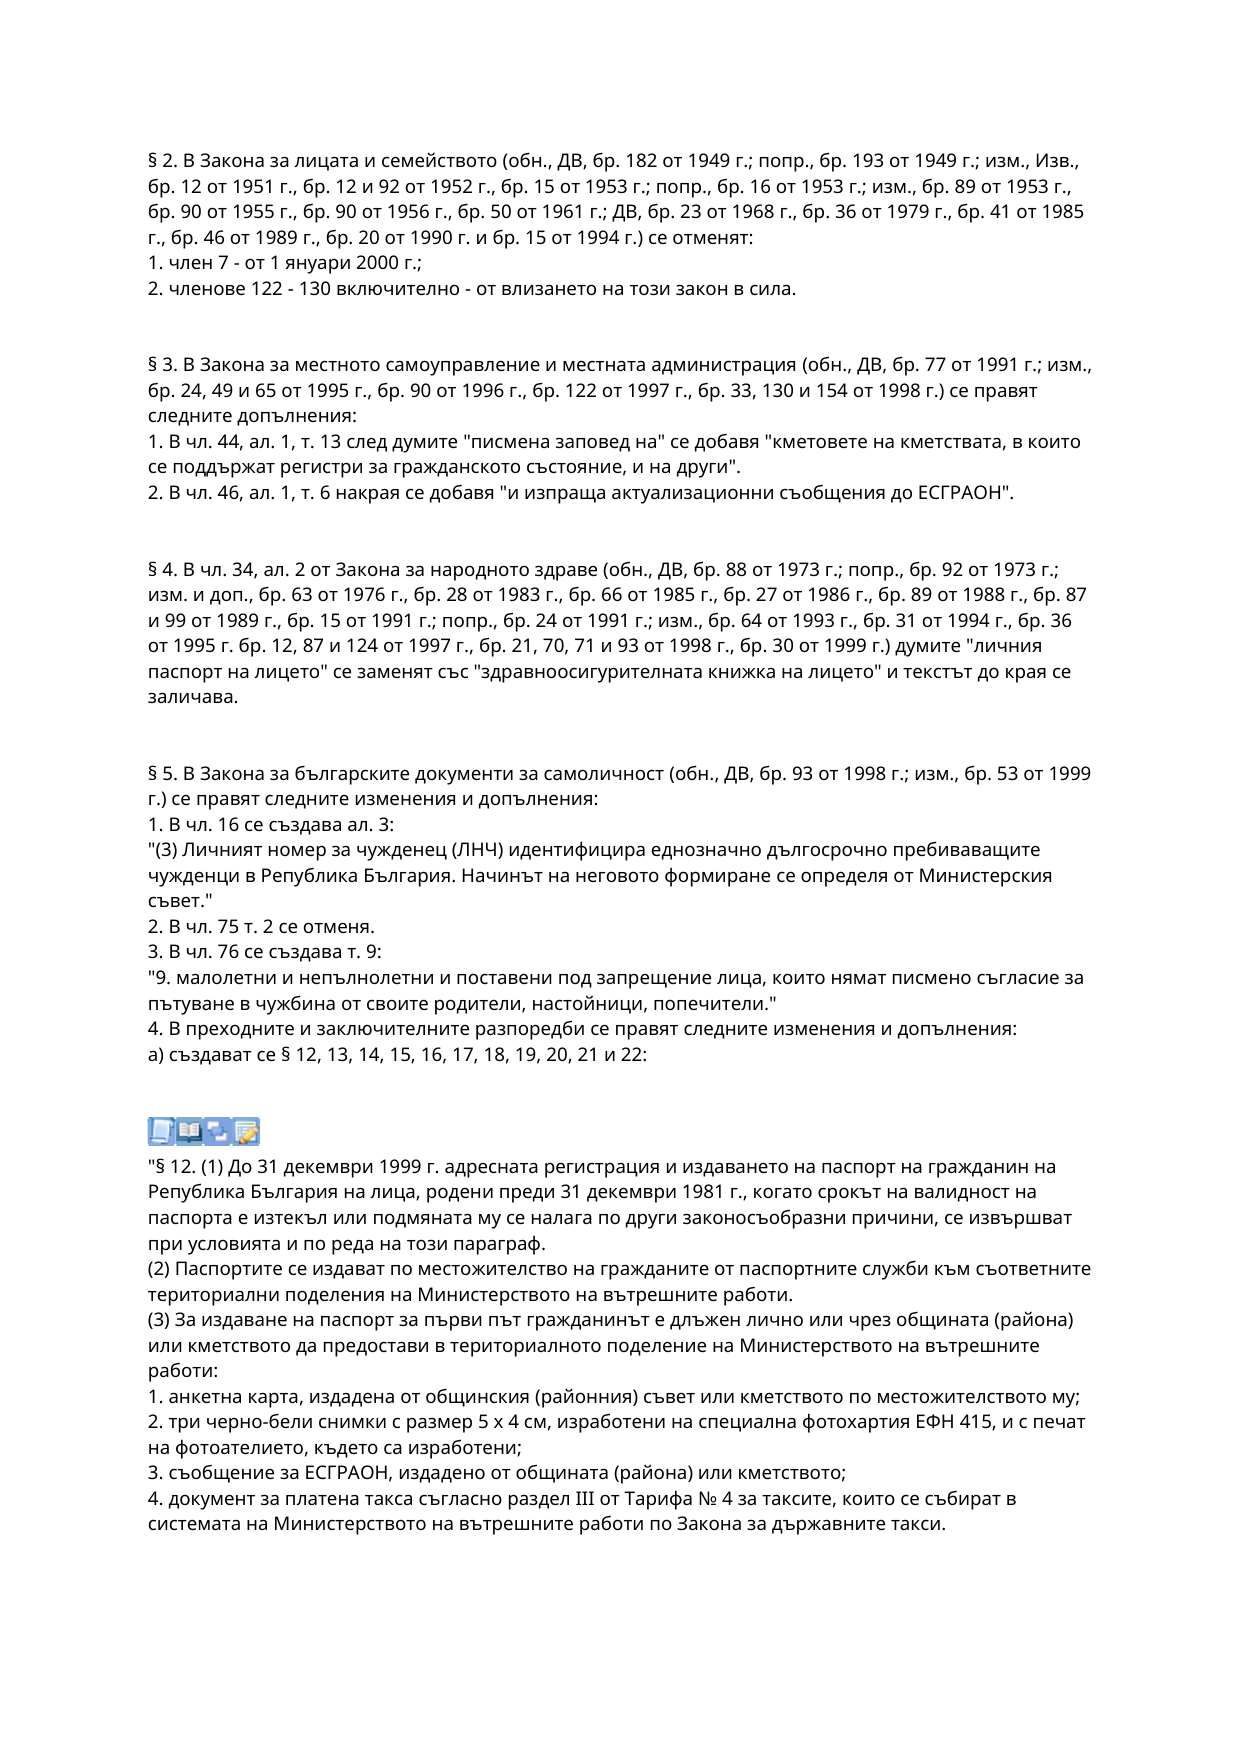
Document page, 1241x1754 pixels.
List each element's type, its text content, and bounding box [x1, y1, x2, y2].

text 1. В чл. 44, ал. 1, т. 13 след думите "писмена заповед на" се добавя "кметовете на кметствата, в които се поддържат регистри за гражданското състояние, и на други". [148, 428, 1093, 479]
text 3. съобщение за ЕСГРАОН, издадено от общината (района) или кметството; [148, 1459, 1093, 1485]
text "§ 12. (1) До 31 декември 1999 г. адресната регистрация и издаването на паспорт на гражданин на Република България на лица, родени преди 31 декември 1981 г., когато срокът на валидност на паспорта е изтекъл или подмяната му се налага по други законосъобразни причини, се извършват при условията и по реда на този параграф. [148, 1153, 1093, 1255]
text 1. В чл. 16 се създава ал. 3: [148, 811, 1093, 837]
text § 3. В Закона за местното самоуправление и местната администрация (обн., ДВ, бр. 77 от 1991 г.; изм., бр. 24, 49 и 65 от 1995 г., бр. 90 от 1996 г., бр. 122 от 1997 г., бр. 33, 130 и 154 от 1998 г.) се правят следните допълнения: [148, 352, 1093, 428]
text § 5. В Закона за българските документи за самоличност (обн., ДВ, бр. 93 от 1998 г.; изм., бр. 53 от 1999 г.) се правят следните изменения и допълнения: [148, 760, 1093, 811]
text "9. малолетни и непълнолетни и поставени под запрещение лица, които нямат писмено съгласие за пътуване в чужбина от своите родители, настойници, попечители." [148, 964, 1093, 1015]
text 2. три черно-бели снимки с размер 5 x 4 см, изработени на специална фотохартия ЕФН 415, и с печат на фотоателието, където са изработени; [148, 1408, 1093, 1459]
text а) създават се § 12, 13, 14, 15, 16, 17, 18, 19, 20, 21 и 22: [148, 1041, 1093, 1066]
text 2. членове 122 - 130 включително - от влизането на този закон в сила. [148, 275, 1093, 301]
text (2) Паспортите се издават по местожителство на гражданите от паспортните служби към съответните териториални поделения на Министерството на вътрешните работи. [148, 1255, 1093, 1306]
text (3) За издаване на паспорт за първи път гражданинът е длъжен лично или чрез общината (района) или кметството да предостави в териториалното поделение на Министерството на вътрешните работи: [148, 1306, 1093, 1383]
text 4. В преходните и заключителните разпоредби се правят следните изменения и допълнения: [148, 1015, 1093, 1041]
text 2. В чл. 75 т. 2 се отменя. [148, 913, 1093, 939]
text "(3) Личният номер за чужденец (ЛНЧ) идентифицира еднозначно дългосрочно пребиваващите чужденци в Република България. Начинът на неговото формиране се определя от Министерския съвет." [148, 837, 1093, 913]
text 4. документ за платена такса съгласно раздел III от Тарифа № 4 за таксите, които се събират в системата на Министерството на вътрешните работи по Закона за държавните такси. [148, 1485, 1093, 1536]
text § 4. В чл. 34, ал. 2 от Закона за народното здраве (обн., ДВ, бр. 88 от 1973 г.; попр., бр. 92 от 1973 г.; изм. и доп., бр. 63 от 1976 г., бр. 28 от 1983 г., бр. 66 от 1985 г., бр. 27 от 1986 г., бр. 89 от 1988 г., бр. 87 и 99 от 1989 г., бр. 15 от 1991 г.; попр., бр. 24 от 1991 г.; изм., бр. 64 от 1993 г., бр. 31 от 1994 г., бр. 36 от 1995 г. бр. 12, 87 и 124 от 1997 г., бр. 21, 70, 71 и 93 от 1998 г., бр. 30 от 1999 г.) думите "личния паспорт на лицето" се заменят със "здравноосигурителната книжка на лицето" и текстът до края се заличава. [148, 556, 1093, 709]
text 3. В чл. 76 се създава т. 9: [148, 939, 1093, 964]
picture [147, 1117, 261, 1146]
text 2. В чл. 46, ал. 1, т. 6 накрая се добавя "и изпраща актуализационни съобщения до ЕСГРАОН". [148, 479, 1093, 505]
text § 2. В Закона за лицата и семейството (обн., ДВ, бр. 182 от 1949 г.; попр., бр. 193 от 1949 г.; изм., Изв., бр. 12 от 1951 г., бр. 12 и 92 от 1952 г., бр. 15 от 1953 г.; попр., бр. 16 от 1953 г.; изм., бр. 89 от 1953 г., бр. 90 от 1955 г., бр. 90 от 1956 г., бр. 50 от 1961 г.; ДВ, бр. 23 от 1968 г., бр. 36 от 1979 г., бр. 41 от 1985 г., бр. 46 от 1989 г., бр. 20 от 1990 г. и бр. 15 от 1994 г.) се отменят: [148, 148, 1093, 250]
text 1. член 7 - от 1 януари 2000 г.; [148, 250, 1093, 275]
text 1. анкетна карта, издадена от общинския (районния) съвет или кметството по местожителството му; [148, 1383, 1093, 1408]
